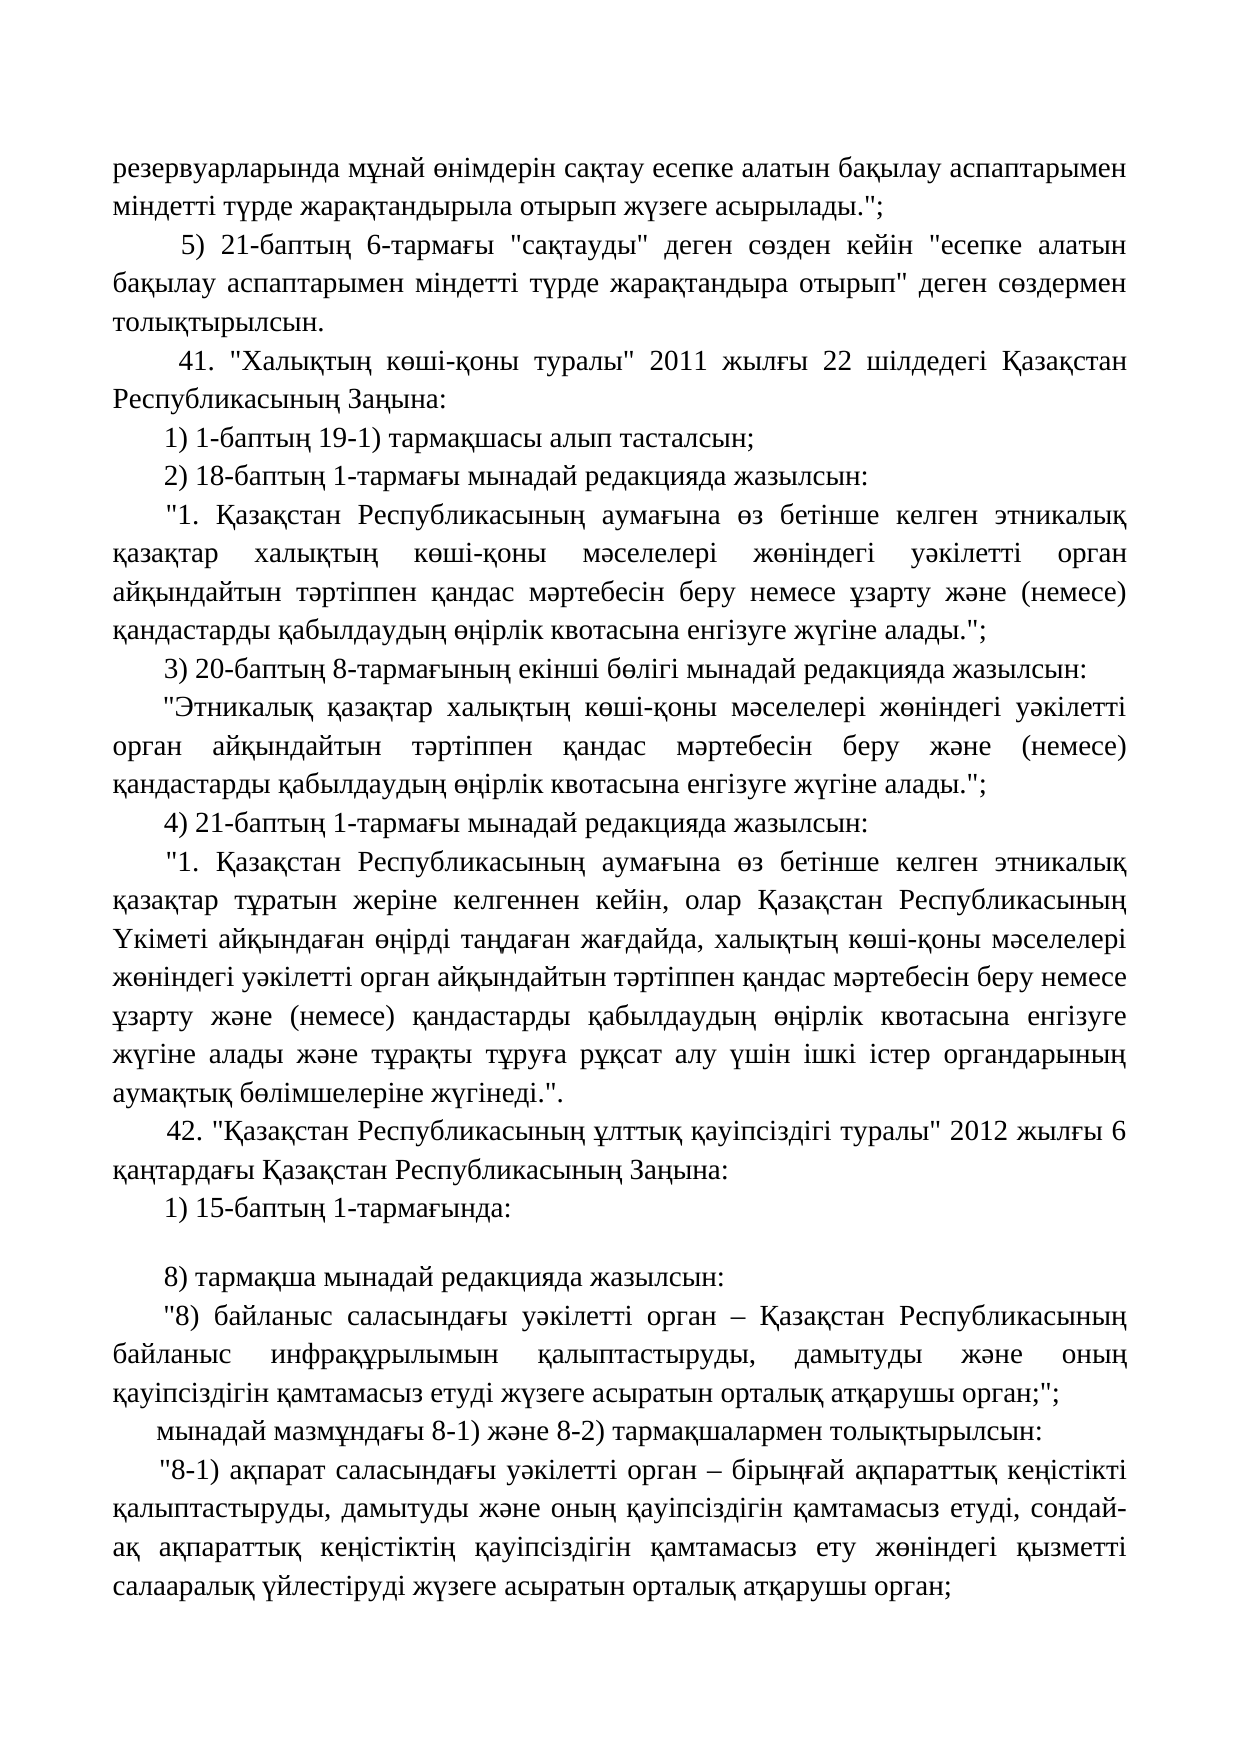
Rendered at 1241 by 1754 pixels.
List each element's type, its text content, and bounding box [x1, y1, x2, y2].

text "1. Қазақстан Республикасының аумағына өз бетінше келген этникалық қазақтар халықтың көші-қоны мәселелері жөніндегі уәкілетті орган айқындайтын тәртіппен қандас мәртебесін беру немесе ұзарту және (немесе) қандастарды қабылдаудың өңірлік квотасына енгізуге жүгіне алады."; [112, 497, 1128, 646]
text 3) 20-баптың 8-тармағының екінші бөлігі мынадай редакцияда жазылсын: [112, 651, 1128, 684]
text 41. "Халықтың көші-қоны туралы" 2011 жылғы 22 шілдедегі Қазақстан Республикасының Заңына: [112, 343, 1128, 415]
text 5) 21-баптың 6-тармағы "сақтауды" деген сөзден кейін "есепке алатын бақылау аспаптарымен міндетті түрде жарақтандыра отырып" деген сөздермен толықтырылсын. [112, 227, 1128, 338]
text 2) 18-баптың 1-тармағы мынадай редакцияда жазылсын: [112, 458, 1128, 492]
text 1) 15-баптың 1-тармағында: [112, 1191, 1128, 1224]
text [112, 150, 1128, 222]
text "8-1) ақпарат саласындағы уәкілетті орган – бірыңғай ақпараттық кеңістікті қалыптастыруды, дамытуды және оның қауіпсіздігін қамтамасыз етуді, сондай-ақ ақпараттық кеңістіктің қауіпсіздігін қамтамасыз ету жөніндегі қызметті салааралық үйлестіруді жүзеге асыратын орталық атқарушы орган; [112, 1452, 1128, 1601]
text "1. Қазақстан Республикасының аумағына өз бетінше келген этникалық қазақтар тұратын жеріне келгеннен кейін, олар Қазақстан Республикасының Үкіметі айқындаған өңірді таңдаған жағдайда, халықтың көші-қоны мәселелері жөніндегі уәкілетті орган айқындайтын тәртіппен қандас мәртебесін беру немесе ұзарту және (немесе) қандастарды қабылдаудың өңірлік квотасына енгізуге жүгіне алады және тұрақты тұруға рұқсат алу үшін ішкі істер органдарының аумақтық бөлімшелеріне жүгінеді.". [112, 844, 1128, 1108]
text 8) тармақша мынадай редакцияда жазылсын: [112, 1259, 1128, 1293]
text 1) 1-баптың 19-1) тармақшасы алып тасталсын; [112, 420, 1128, 453]
text 4) 21-баптың 1-тармағы мынадай редакцияда жазылсын: [112, 805, 1128, 839]
text "8) байланыс саласындағы уәкілетті орган – Қазақстан Республикасының байланыс инфрақұрылымын қалыптастыруды, дамытуды және оның қауіпсіздігін қамтамасыз етуді жүзеге асыратын орталық атқарушы орган;"; [112, 1298, 1128, 1408]
text 42. "Қазақстан Республикасының ұлттық қауіпсіздігі туралы" 2012 жылғы 6 қаңтардағы Қазақстан Республикасының Заңына: [112, 1113, 1128, 1186]
text "Этникалық қазақтар халықтың көші-қоны мәселелері жөніндегі уәкілетті орган айқындайтын тәртіппен қандас мәртебесін беру және (немесе) қандастарды қабылдаудың өңірлік квотасына енгізуге жүгіне алады."; [112, 689, 1128, 800]
text мынадай мазмұндағы 8-1) және 8-2) тармақшалармен толықтырылсын: [112, 1413, 1128, 1447]
